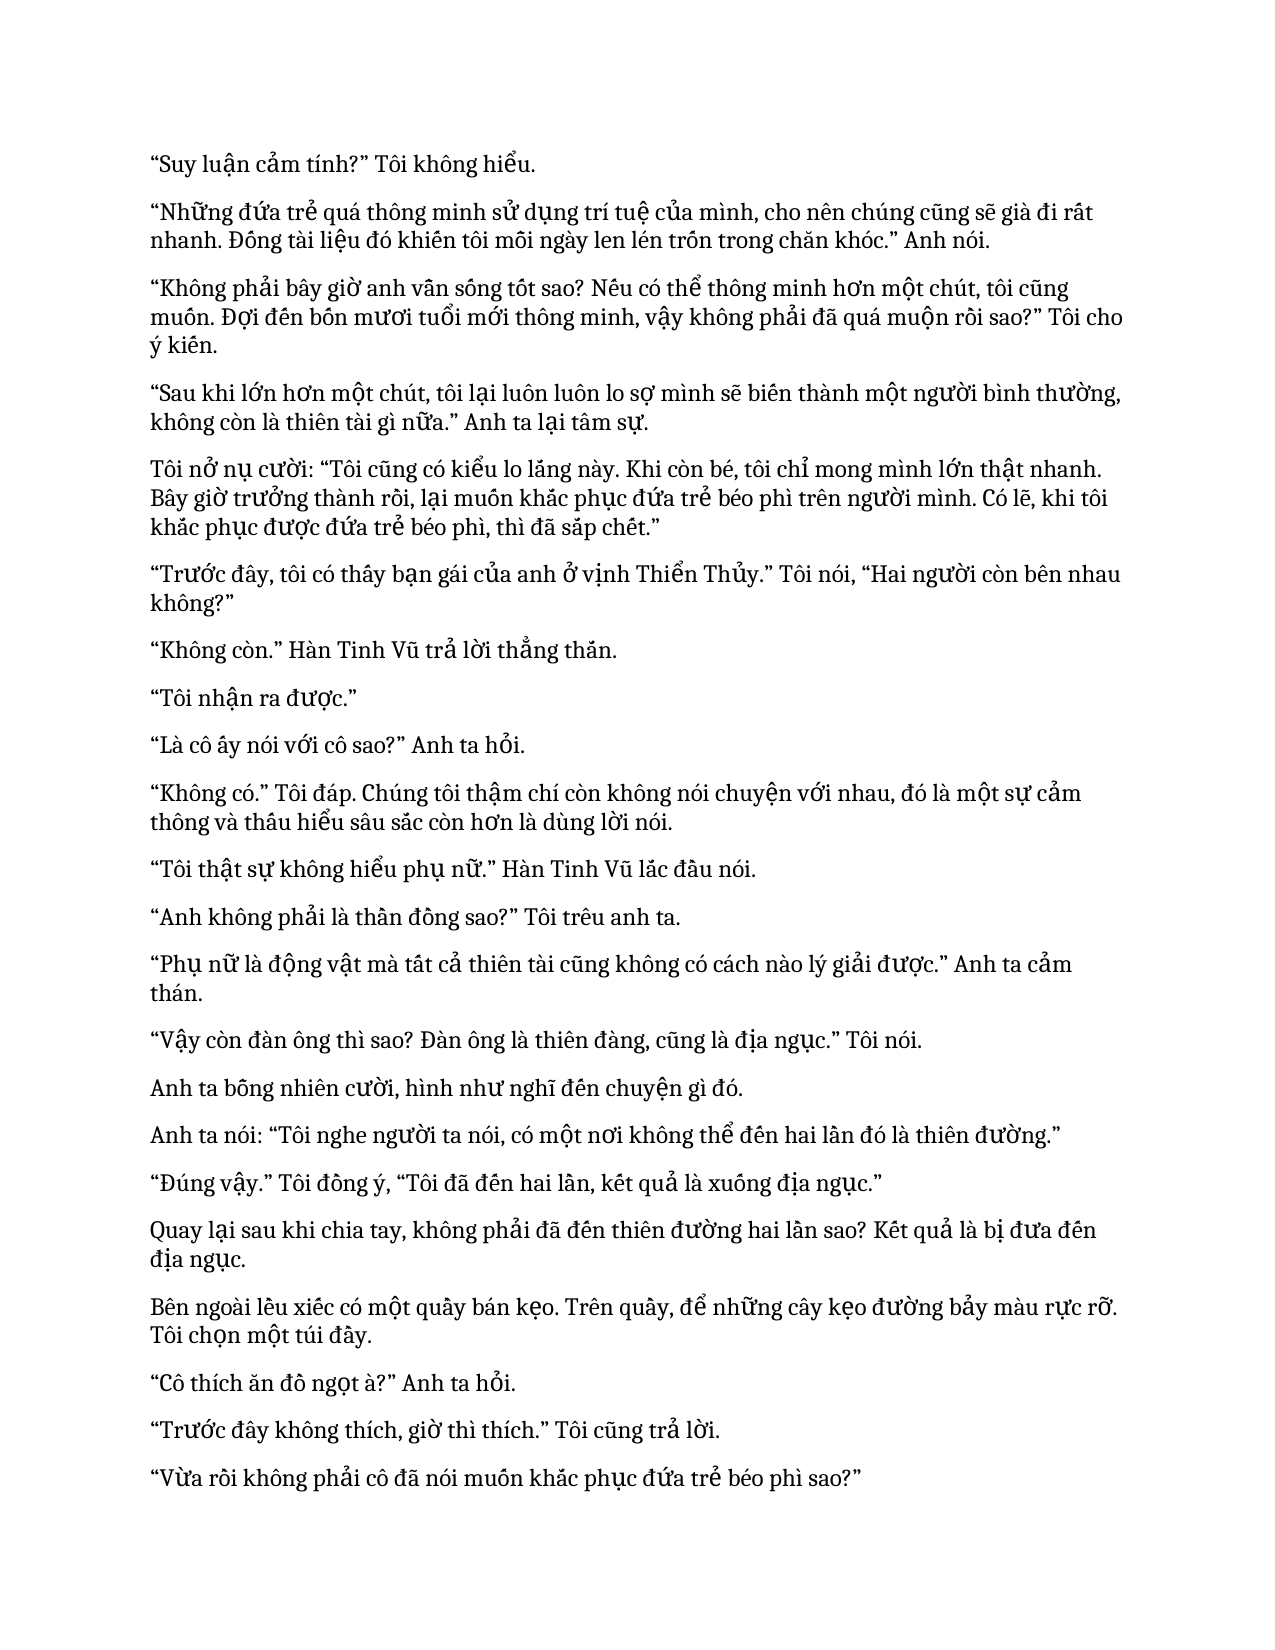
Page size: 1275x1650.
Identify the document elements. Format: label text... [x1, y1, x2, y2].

text “Không có.” Tôi đáp. Chúng tôi thậm chí còn không nói chuyện với nhau, đó là một sự cảm thông và thấu hiểu sâu sắc còn hơn là dùng lời nói. [150, 779, 1125, 836]
text “Tôi thật sự không hiểu phụ nữ.” Hàn Tinh Vũ lắc đầu nói. [150, 855, 1125, 884]
text Anh ta bỗng nhiên cười, hình như nghĩ đến chuyện gì đó. [150, 1074, 1125, 1102]
text Bên ngoài lều xiếc có một quầy bán kẹo. Trên quầy, để những cây kẹo đường bảy màu rực rỡ. Tôi chọn một túi đầy. [150, 1292, 1125, 1350]
text “Suy luận cảm tính?” Tôi không hiểu. [150, 150, 1125, 179]
text “Vậy còn đàn ông thì sao? Đàn ông là thiên đàng, cũng là địa ngục.” Tôi nói. [150, 1026, 1125, 1055]
text Quay lại sau khi chia tay, không phải đã đến thiên đường hai lần sao? Kết quả là bị đưa đến địa ngục. [150, 1216, 1125, 1274]
text Anh ta nói: “Tôi nghe người ta nói, có một nơi không thể đến hai lần đó là thiên đường.” [150, 1121, 1125, 1150]
text “Trước đây không thích, giờ thì thích.” Tôi cũng trả lời. [150, 1416, 1125, 1445]
text “Trước đây, tôi có thấy bạn gái của anh ở vịnh Thiển Thủy.” Tôi nói, “Hai người còn bên nhau không?” [150, 560, 1125, 617]
text “Vừa rồi không phải cô đã nói muốn khắc phục đứa trẻ béo phì sao?” [150, 1464, 1125, 1492]
text “Phụ nữ là động vật mà tất cả thiên tài cũng không có cách nào lý giải được.” Anh ta cảm thán. [150, 950, 1125, 1007]
text “Không còn.” Hàn Tinh Vũ trả lời thẳng thắn. [150, 636, 1125, 665]
text “Sau khi lớn hơn một chút, tôi lại luôn luôn lo sợ mình sẽ biến thành một người bình thường, không còn là thiên tài gì nữa.” Anh ta lại tâm sự. [150, 379, 1125, 436]
text “Không phải bây giờ anh vẫn sống tốt sao? Nếu có thể thông minh hơn một chút, tôi cũng muốn. Đợi đến bốn mươi tuổi mới thông minh, vậy không phải đã quá muộn rồi sao?” Tôi cho ý kiến. [150, 274, 1125, 360]
text “Cô thích ăn đồ ngọt à?” Anh ta hỏi. [150, 1369, 1125, 1397]
text “Là cô ấy nói với cô sao?” Anh ta hỏi. [150, 731, 1125, 760]
text “Anh không phải là thần đồng sao?” Tôi trêu anh ta. [150, 902, 1125, 931]
text “Những đứa trẻ quá thông minh sử dụng trí tuệ của mình, cho nên chúng cũng sẽ già đi rất nhanh. Đống tài liệu đó khiến tôi mỗi ngày len lén trốn trong chăn khóc.” Anh nói. [150, 197, 1125, 255]
text “Tôi nhận ra được.” [150, 684, 1125, 712]
text Tôi nở nụ cười: “Tôi cũng có kiểu lo lắng này. Khi còn bé, tôi chỉ mong mình lớn thật nhanh. Bây giờ trưởng thành rồi, lại muốn khắc phục đứa trẻ béo phì trên người mình. Có lẽ, khi tôi khắc phục được đứa trẻ béo phì, thì đã sắp chết.” [150, 455, 1125, 541]
text “Đúng vậy.” Tôi đồng ý, “Tôi đã đến hai lần, kết quả là xuống địa ngục.” [150, 1169, 1125, 1197]
